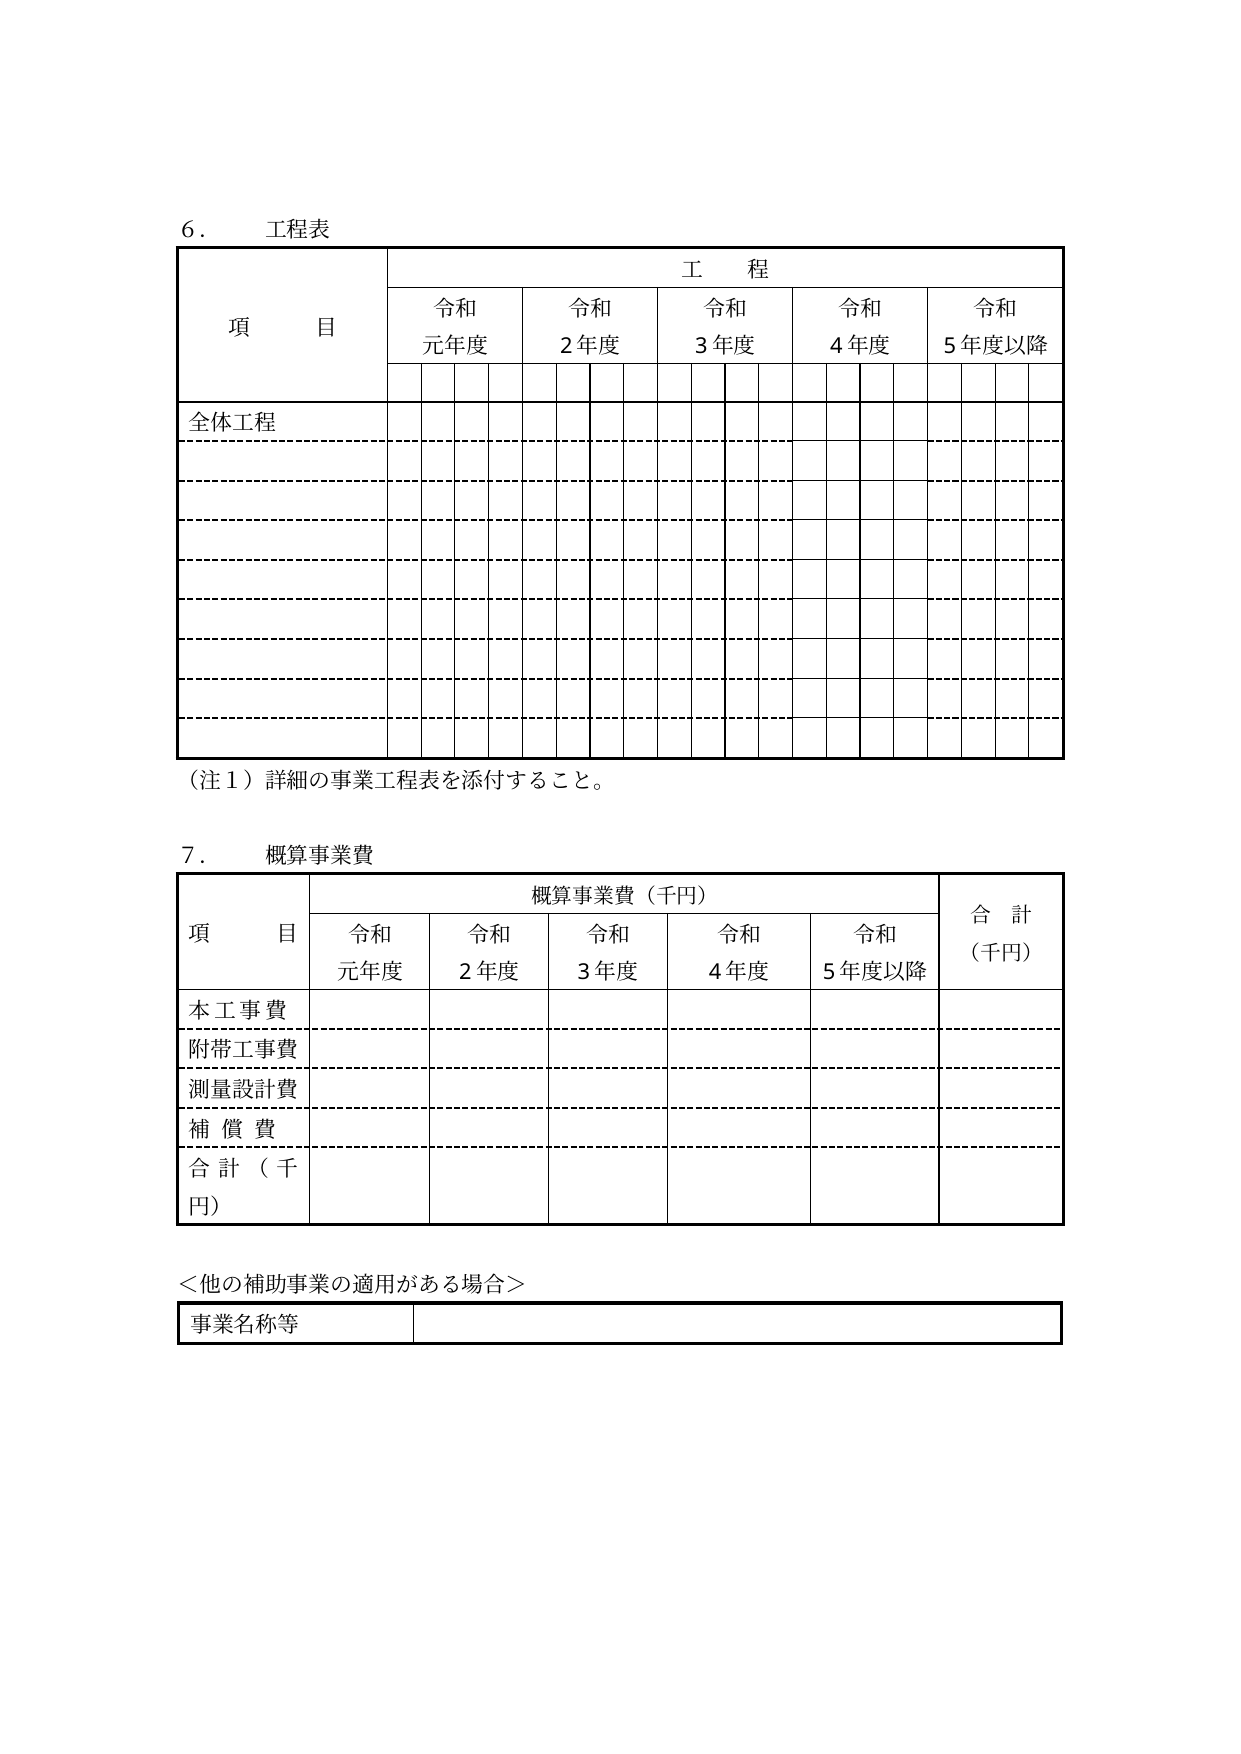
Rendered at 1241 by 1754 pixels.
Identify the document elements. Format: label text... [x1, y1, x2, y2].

table_cell [388, 598, 421, 638]
table_cell 令和 5年度以降 [811, 914, 938, 989]
table_cell [861, 364, 893, 401]
table_cell [523, 717, 556, 757]
table_cell [523, 598, 556, 638]
table_cell [557, 638, 589, 677]
table_cell [793, 679, 826, 717]
table_cell [455, 403, 488, 440]
table_cell [422, 519, 454, 559]
table_cell [179, 678, 387, 717]
table_cell [861, 403, 893, 440]
table_cell [489, 440, 522, 479]
table_cell [591, 717, 623, 757]
table_cell [549, 1067, 667, 1107]
table_cell [455, 559, 488, 598]
table_cell [310, 990, 429, 1027]
table_cell [726, 559, 758, 598]
table_cell [962, 559, 995, 598]
table_cell [430, 990, 548, 1027]
table_cell [668, 1146, 810, 1223]
table_cell [962, 598, 995, 638]
table_cell [388, 559, 421, 598]
table_cell [759, 638, 792, 677]
table_cell [523, 480, 556, 519]
table_cell [430, 1028, 548, 1067]
table_cell [827, 639, 859, 677]
table_cell [455, 519, 488, 559]
table_cell [557, 440, 589, 479]
table_cell 令和 元年度 [310, 914, 429, 989]
table_cell [523, 519, 556, 559]
table_cell [455, 598, 488, 638]
table_cell [388, 480, 421, 519]
table_cell 令和 元年度 [388, 288, 522, 363]
table_cell 令和 3年度 [658, 288, 792, 363]
table_cell [489, 364, 522, 401]
table_cell [692, 598, 724, 638]
table_cell [861, 520, 893, 559]
table_cell [928, 717, 961, 757]
table_cell 全体工程 [179, 403, 387, 440]
table_cell [996, 717, 1028, 757]
table_cell [489, 480, 522, 519]
table_cell [811, 1067, 938, 1107]
table_cell [692, 559, 724, 598]
table_cell [827, 520, 859, 559]
table_cell [388, 519, 421, 559]
table_cell [591, 559, 623, 598]
table_cell [658, 598, 691, 638]
table_cell [894, 403, 927, 440]
table_cell [759, 519, 792, 559]
table_cell [962, 717, 995, 757]
table_cell [962, 480, 995, 519]
table_cell [523, 678, 556, 717]
table_cell [591, 678, 623, 717]
table_cell [827, 481, 859, 519]
table_cell [928, 519, 961, 559]
table_cell [894, 441, 927, 479]
table_cell [624, 678, 657, 717]
table_cell [962, 638, 995, 677]
table_cell [557, 598, 589, 638]
table_cell [759, 559, 792, 598]
table_cell [793, 364, 826, 401]
table_cell [388, 364, 421, 401]
list 工程表 [177, 209, 1063, 246]
table_cell 令和 3年度 [549, 914, 667, 989]
table_cell [422, 638, 454, 677]
table_cell [489, 519, 522, 559]
table_cell [692, 364, 724, 401]
table_cell [523, 440, 556, 479]
table_cell [455, 364, 488, 401]
table_header 合 計 （千円） [940, 875, 1062, 989]
table_cell [489, 403, 522, 440]
table_cell [996, 440, 1028, 479]
table_cell [928, 480, 961, 519]
table_cell [668, 1067, 810, 1107]
table_cell [1029, 598, 1062, 638]
table_cell [726, 403, 758, 440]
table_cell [759, 364, 792, 401]
table_cell [861, 639, 893, 677]
table_cell [996, 559, 1028, 598]
table_cell [793, 560, 826, 598]
table_cell [549, 990, 667, 1027]
table_cell [591, 440, 623, 479]
table_cell [658, 440, 691, 479]
table_cell 令和 4年度 [793, 288, 927, 363]
table_cell [624, 519, 657, 559]
table_cell [430, 1146, 548, 1223]
table_cell [523, 364, 556, 401]
table_cell [624, 403, 657, 440]
table_cell [668, 990, 810, 1027]
table_cell [388, 403, 421, 440]
table_cell [455, 638, 488, 677]
table_cell [422, 480, 454, 519]
table_cell [827, 718, 859, 757]
table_cell [422, 364, 454, 401]
table_header 事業名称等 [180, 1305, 413, 1342]
table_cell [940, 1028, 1062, 1067]
table_cell [861, 560, 893, 598]
table_cell [692, 678, 724, 717]
table_cell [422, 678, 454, 717]
table_cell [861, 679, 893, 717]
table_cell 令和 5年度以降 [928, 288, 1062, 363]
table_cell [692, 480, 724, 519]
table_cell [940, 990, 1062, 1027]
table_cell [591, 364, 623, 401]
table_cell [388, 440, 421, 479]
table_cell [422, 440, 454, 479]
table_cell [759, 440, 792, 479]
table_cell [827, 679, 859, 717]
table_cell [759, 678, 792, 717]
table_cell [894, 599, 927, 638]
table_cell [549, 1107, 667, 1146]
table_header 工 程 [388, 249, 1062, 287]
table_cell [179, 519, 387, 559]
table_cell [793, 718, 826, 757]
table_cell [726, 678, 758, 717]
table_cell [726, 598, 758, 638]
table_cell 令和 4年度 [668, 914, 810, 989]
table_cell [422, 559, 454, 598]
table_cell [455, 678, 488, 717]
table_cell [726, 480, 758, 519]
table_cell [310, 1028, 429, 1067]
table_cell [624, 598, 657, 638]
table_cell [928, 364, 961, 401]
table_cell [894, 639, 927, 677]
table_cell [179, 638, 387, 677]
table_cell [1029, 480, 1062, 519]
table_cell [962, 403, 995, 440]
table_cell [996, 364, 1028, 401]
table_cell [1029, 403, 1062, 440]
table_cell [811, 1146, 938, 1223]
table_cell [996, 638, 1028, 677]
table_cell [827, 441, 859, 479]
table_cell [811, 1028, 938, 1067]
table_cell [940, 1067, 1062, 1107]
table_cell [1029, 638, 1062, 677]
table_cell [692, 519, 724, 559]
table_cell [388, 678, 421, 717]
table_cell [726, 440, 758, 479]
table_cell [928, 678, 961, 717]
table_cell [624, 559, 657, 598]
table_cell [726, 364, 758, 401]
table_cell [759, 598, 792, 638]
table_cell [759, 480, 792, 519]
table_cell [692, 717, 724, 757]
text （注１）詳細の事業工程表を添付すること。 [177, 760, 1063, 797]
table_cell [811, 990, 938, 1027]
table_cell [591, 638, 623, 677]
table_cell [962, 678, 995, 717]
table_cell [388, 638, 421, 677]
table_cell [624, 440, 657, 479]
table_cell [726, 519, 758, 559]
table_cell [624, 638, 657, 677]
table_cell [658, 364, 691, 401]
table_cell [658, 403, 691, 440]
table_cell [179, 717, 387, 757]
table_cell [928, 638, 961, 677]
table_cell [726, 638, 758, 677]
table_cell [928, 598, 961, 638]
table_cell [894, 679, 927, 717]
table_cell [489, 638, 522, 677]
table_cell [1029, 559, 1062, 598]
table_cell [557, 480, 589, 519]
table_cell [430, 1107, 548, 1146]
table_cell [549, 1028, 667, 1067]
table_cell [489, 598, 522, 638]
table_cell [489, 717, 522, 757]
table_cell [996, 598, 1028, 638]
table_cell [1029, 678, 1062, 717]
table_cell [827, 560, 859, 598]
table_cell [1029, 717, 1062, 757]
table_cell [430, 1067, 548, 1107]
table_cell [523, 403, 556, 440]
table_cell [1029, 364, 1062, 401]
table_cell [1029, 519, 1062, 559]
table_cell [894, 481, 927, 519]
table_cell [658, 559, 691, 598]
table_cell [455, 480, 488, 519]
table_cell [591, 403, 623, 440]
table_cell [422, 403, 454, 440]
table_cell [940, 1107, 1062, 1146]
table_cell [624, 717, 657, 757]
table_cell [523, 559, 556, 598]
table_cell [658, 519, 691, 559]
table_cell [591, 480, 623, 519]
table_cell [962, 440, 995, 479]
table_cell [811, 1107, 938, 1146]
table_cell [310, 1067, 429, 1107]
table_cell [557, 364, 589, 401]
table_cell [658, 638, 691, 677]
table_cell [422, 717, 454, 757]
table_cell [489, 678, 522, 717]
table_cell [759, 403, 792, 440]
table_cell 附帯工事費 [179, 1028, 309, 1067]
table_cell [591, 598, 623, 638]
table_cell [692, 403, 724, 440]
table_cell [692, 440, 724, 479]
table_cell [557, 519, 589, 559]
table_cell 令和 2年度 [430, 914, 548, 989]
table_cell [996, 519, 1028, 559]
table_cell [861, 441, 893, 479]
table_cell [996, 403, 1028, 440]
list 概算事業費 [177, 835, 1063, 872]
table_cell [557, 717, 589, 757]
table_cell [861, 481, 893, 519]
table_cell [793, 599, 826, 638]
table_cell [455, 717, 488, 757]
table_cell [793, 441, 826, 479]
table_cell [827, 599, 859, 638]
table_cell [179, 559, 387, 598]
table_cell [624, 480, 657, 519]
table_cell [658, 678, 691, 717]
table_cell [179, 440, 387, 479]
table_cell [557, 678, 589, 717]
table_cell [179, 598, 387, 638]
table_cell [861, 718, 893, 757]
table_cell [658, 717, 691, 757]
table_cell [962, 364, 995, 401]
table_cell [455, 440, 488, 479]
table_cell [557, 403, 589, 440]
table_cell [557, 559, 589, 598]
table_cell 合計（千円） [179, 1146, 309, 1223]
table_cell 補償費 [179, 1107, 309, 1146]
table_cell [726, 717, 758, 757]
table_cell [591, 519, 623, 559]
table_cell [692, 638, 724, 677]
table_cell [388, 717, 421, 757]
table_cell [827, 364, 859, 401]
table_cell [996, 480, 1028, 519]
table_cell [549, 1146, 667, 1223]
table_cell 令和 2年度 [523, 288, 657, 363]
table_cell [668, 1028, 810, 1067]
table_cell [523, 638, 556, 677]
table_cell [940, 1146, 1062, 1223]
table_cell [861, 599, 893, 638]
table_cell [928, 559, 961, 598]
table_cell [759, 717, 792, 757]
table_cell [894, 718, 927, 757]
table_header [414, 1305, 1060, 1342]
table_cell [962, 519, 995, 559]
table_cell [894, 364, 927, 401]
table_cell [310, 1107, 429, 1146]
table_header 項 目 [179, 249, 387, 401]
text ＜他の補助事業の適用がある場合＞ [177, 1264, 1063, 1301]
table_cell [422, 598, 454, 638]
table_cell [1029, 440, 1062, 479]
table_cell [894, 560, 927, 598]
table_cell [624, 364, 657, 401]
table_cell [179, 480, 387, 519]
table_cell [489, 559, 522, 598]
table_cell [793, 403, 826, 440]
table_cell [793, 481, 826, 519]
table_cell [894, 520, 927, 559]
table_cell [827, 403, 859, 440]
table_header 項 目 [179, 875, 309, 989]
table_cell [658, 480, 691, 519]
table_cell [793, 520, 826, 559]
table_cell [668, 1107, 810, 1146]
table_cell [310, 1146, 429, 1223]
table_cell 測量設計費 [179, 1067, 309, 1107]
table_header 概算事業費（千円） [310, 875, 938, 913]
table_cell [996, 678, 1028, 717]
table_cell 本工事費 [179, 990, 309, 1027]
table_cell [928, 440, 961, 479]
table_cell [928, 403, 961, 440]
table_cell [793, 639, 826, 677]
